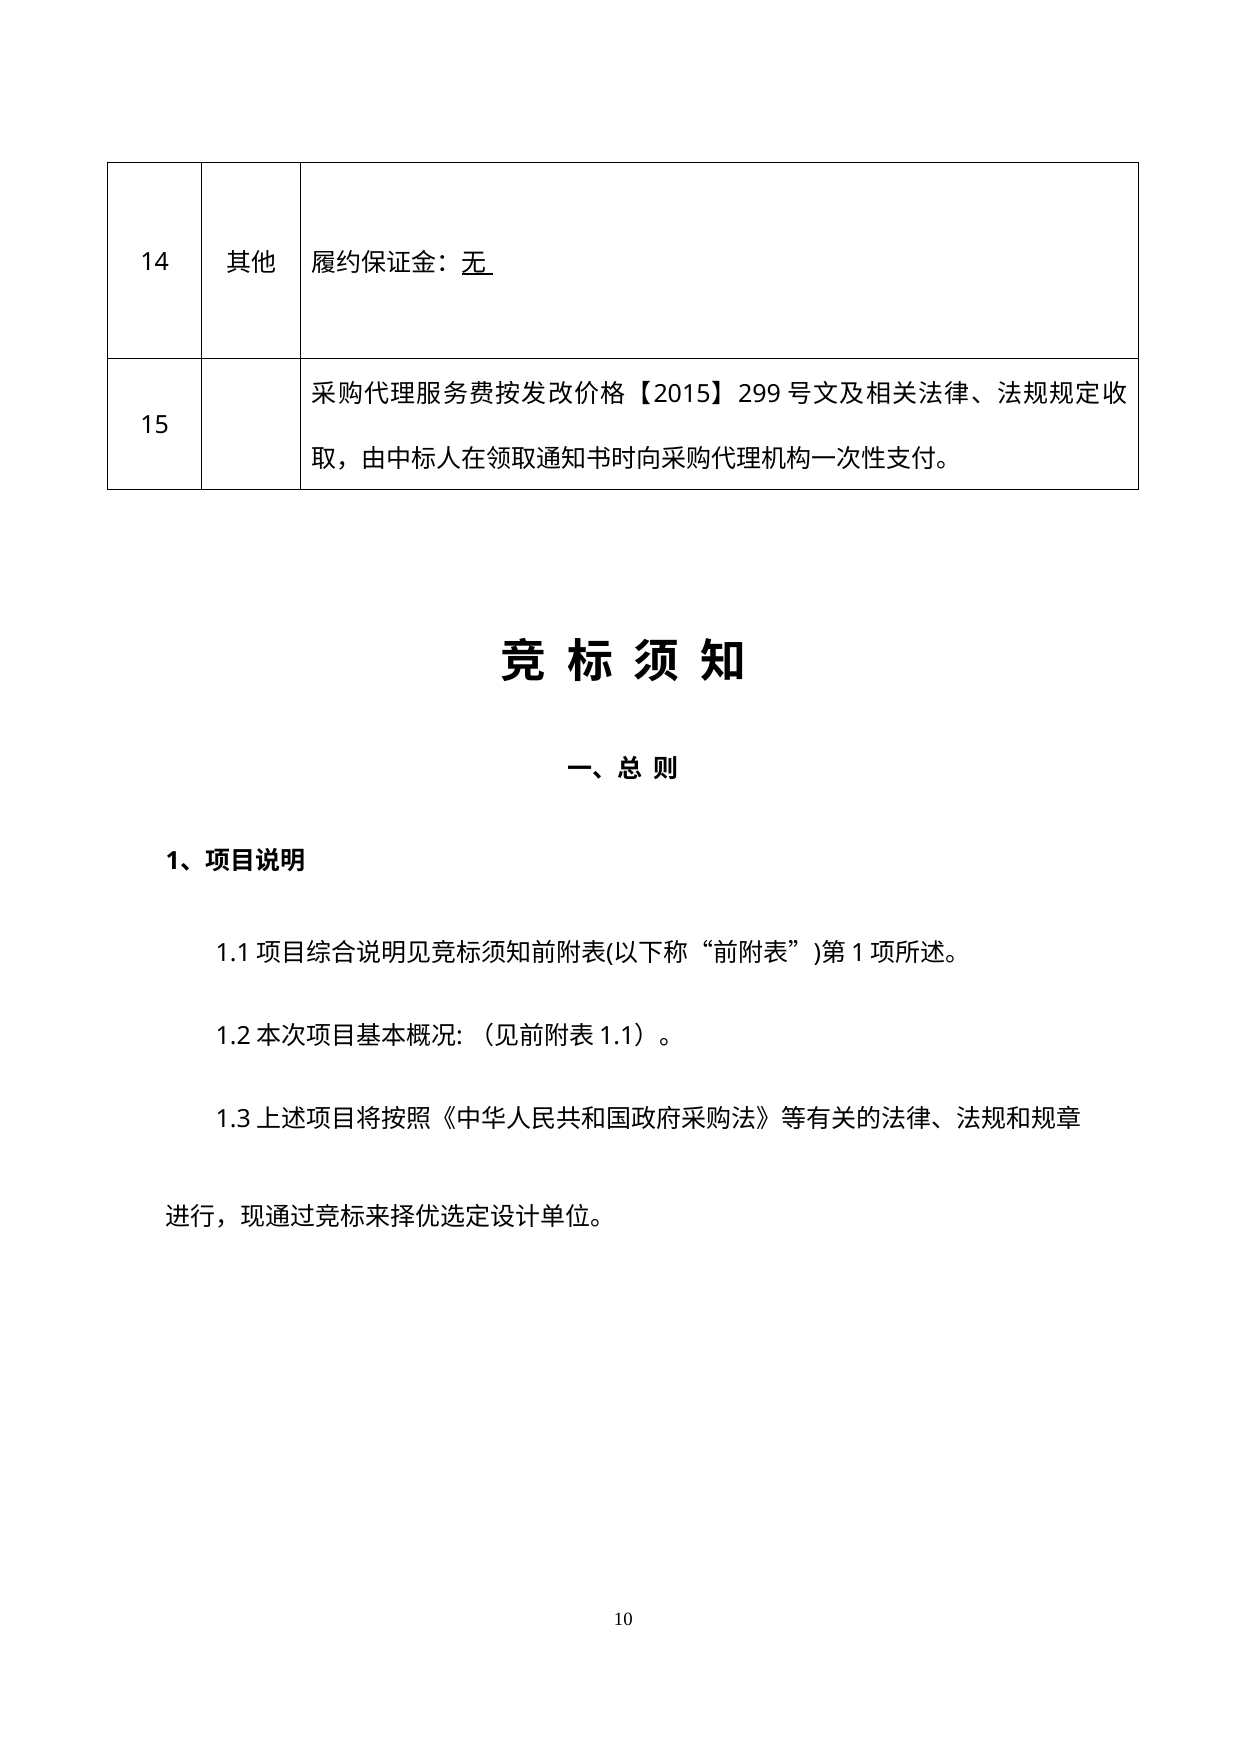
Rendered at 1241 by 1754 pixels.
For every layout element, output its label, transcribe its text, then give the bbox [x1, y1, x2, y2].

text 1.3上述项目将按照《中华人民共和国政府采购法》等有关的法律、法规和规章进行，现通过竞标来择优选定设计单位。 [165, 1084, 1081, 1247]
table_cell 14 [108, 163, 201, 358]
table_cell 其他 [202, 163, 300, 358]
subtitle 竞 标 须 知 [165, 609, 1081, 707]
subtitle 一、总 则 [165, 734, 1081, 799]
table_cell 采购代理服务费按发改价格【2015】299号文及相关法律、法规规定收取，由中标人在领取通知书时向采购代理机构一次性支付。 [301, 359, 1138, 489]
table_cell 15 [108, 359, 201, 489]
table_cell 履约保证金：无 [301, 163, 1138, 358]
subtitle 1、项目说明 [165, 826, 1081, 891]
text 1.2本次项目基本概况: （见前附表1.1）。 [165, 1001, 1081, 1066]
text 1.1项目综合说明见竞标须知前附表(以下称“前附表”)第1项所述。 [165, 918, 1081, 983]
table_cell [202, 359, 300, 489]
